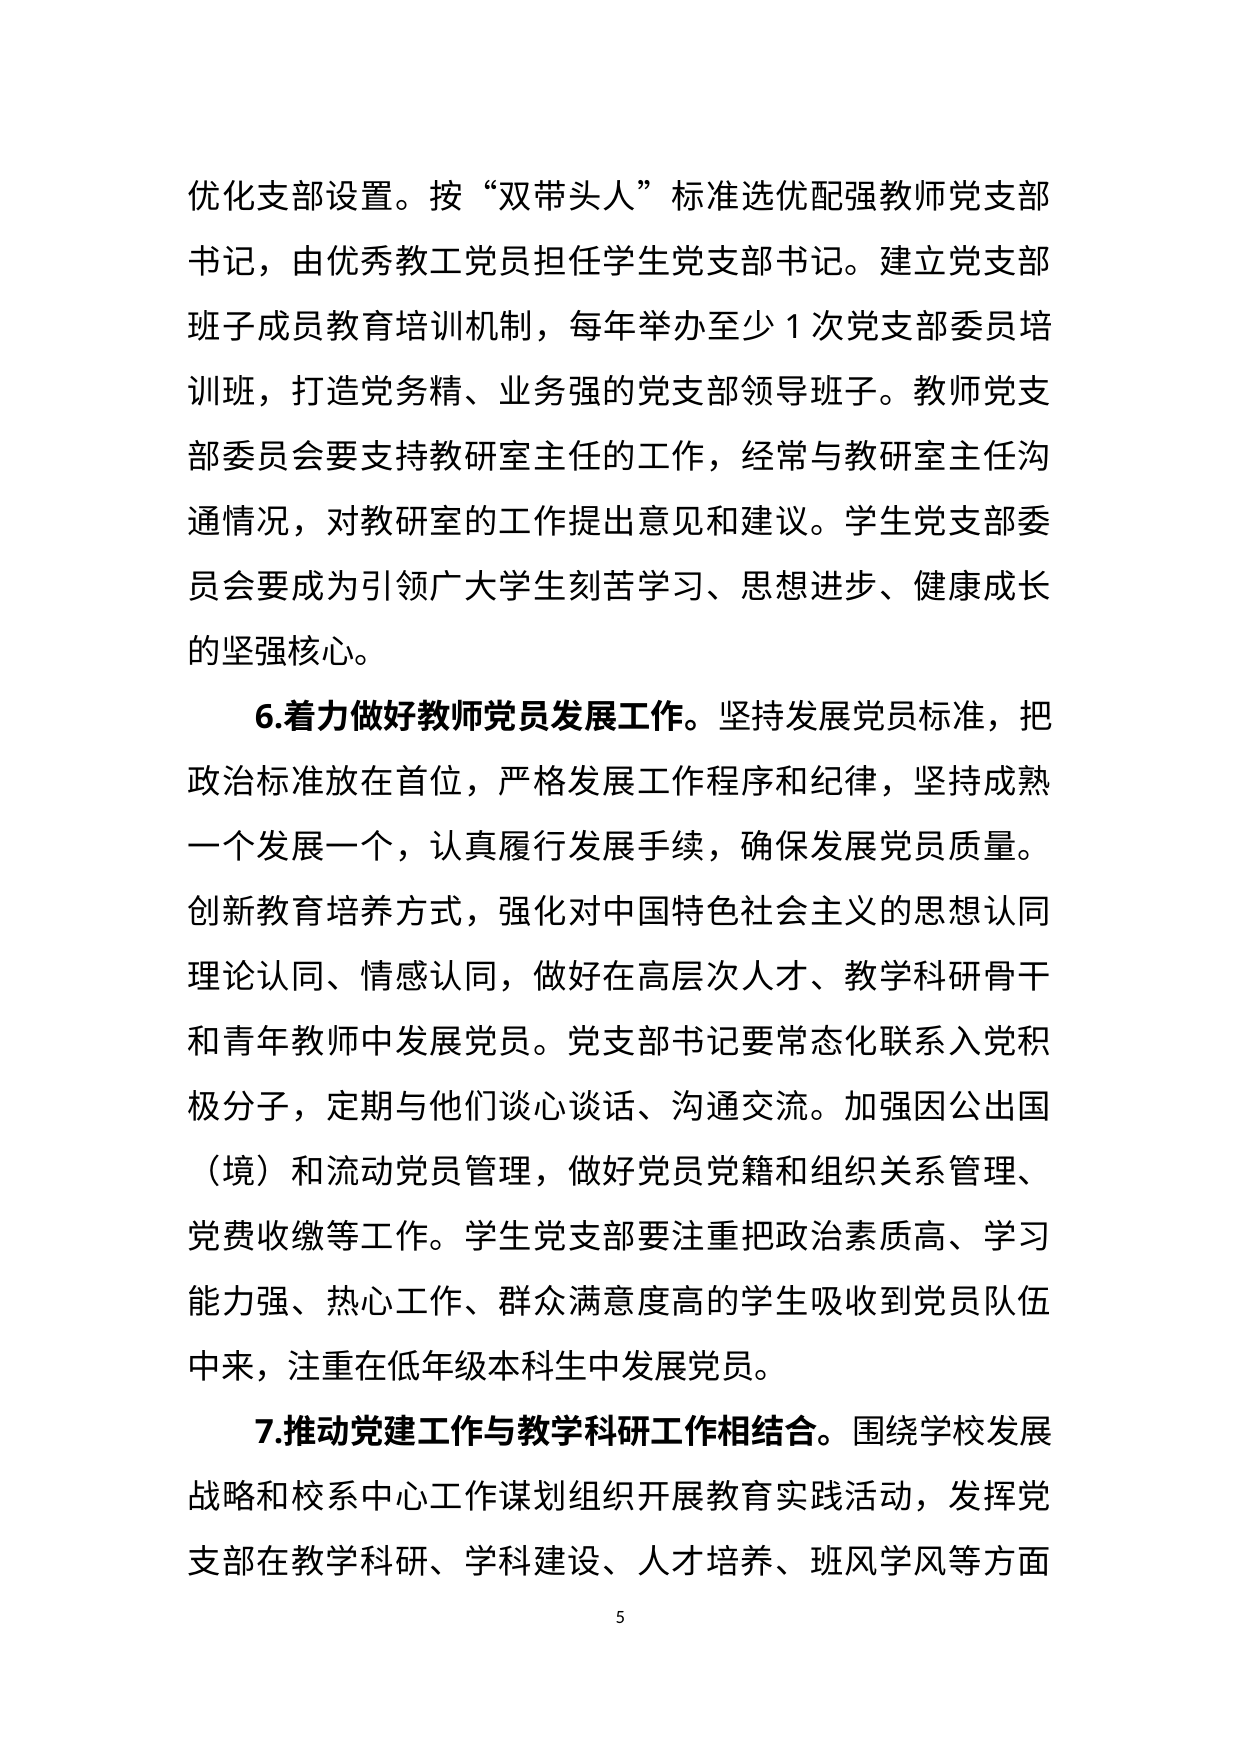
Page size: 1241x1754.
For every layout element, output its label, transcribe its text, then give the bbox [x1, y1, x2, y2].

text 6.着力做好教师党员发展工作。坚持发展党员标准，把政治标准放在首位，严格发展工作程序和纪律，坚持成熟一个发展一个，认真履行发展手续，确保发展党员质量。创新教育培养方式，强化对中国特色社会主义的思想认同、理论认同、情感认同，做好在高层次人才、教学科研骨干和青年教师中发展党员。党支部书记要常态化联系入党积极分子，定期与他们谈心谈话、沟通交流。加强因公出国（境）和流动党员管理，做好党员党籍和组织关系管理、党费收缴等工作。学生党支部要注重把政治素质高、学习能力强、热心工作、群众满意度高的学生吸收到党员队伍中来，注重在低年级本科生中发展党员。 [187, 682, 1053, 1397]
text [187, 162, 1053, 682]
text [187, 1397, 1053, 1592]
